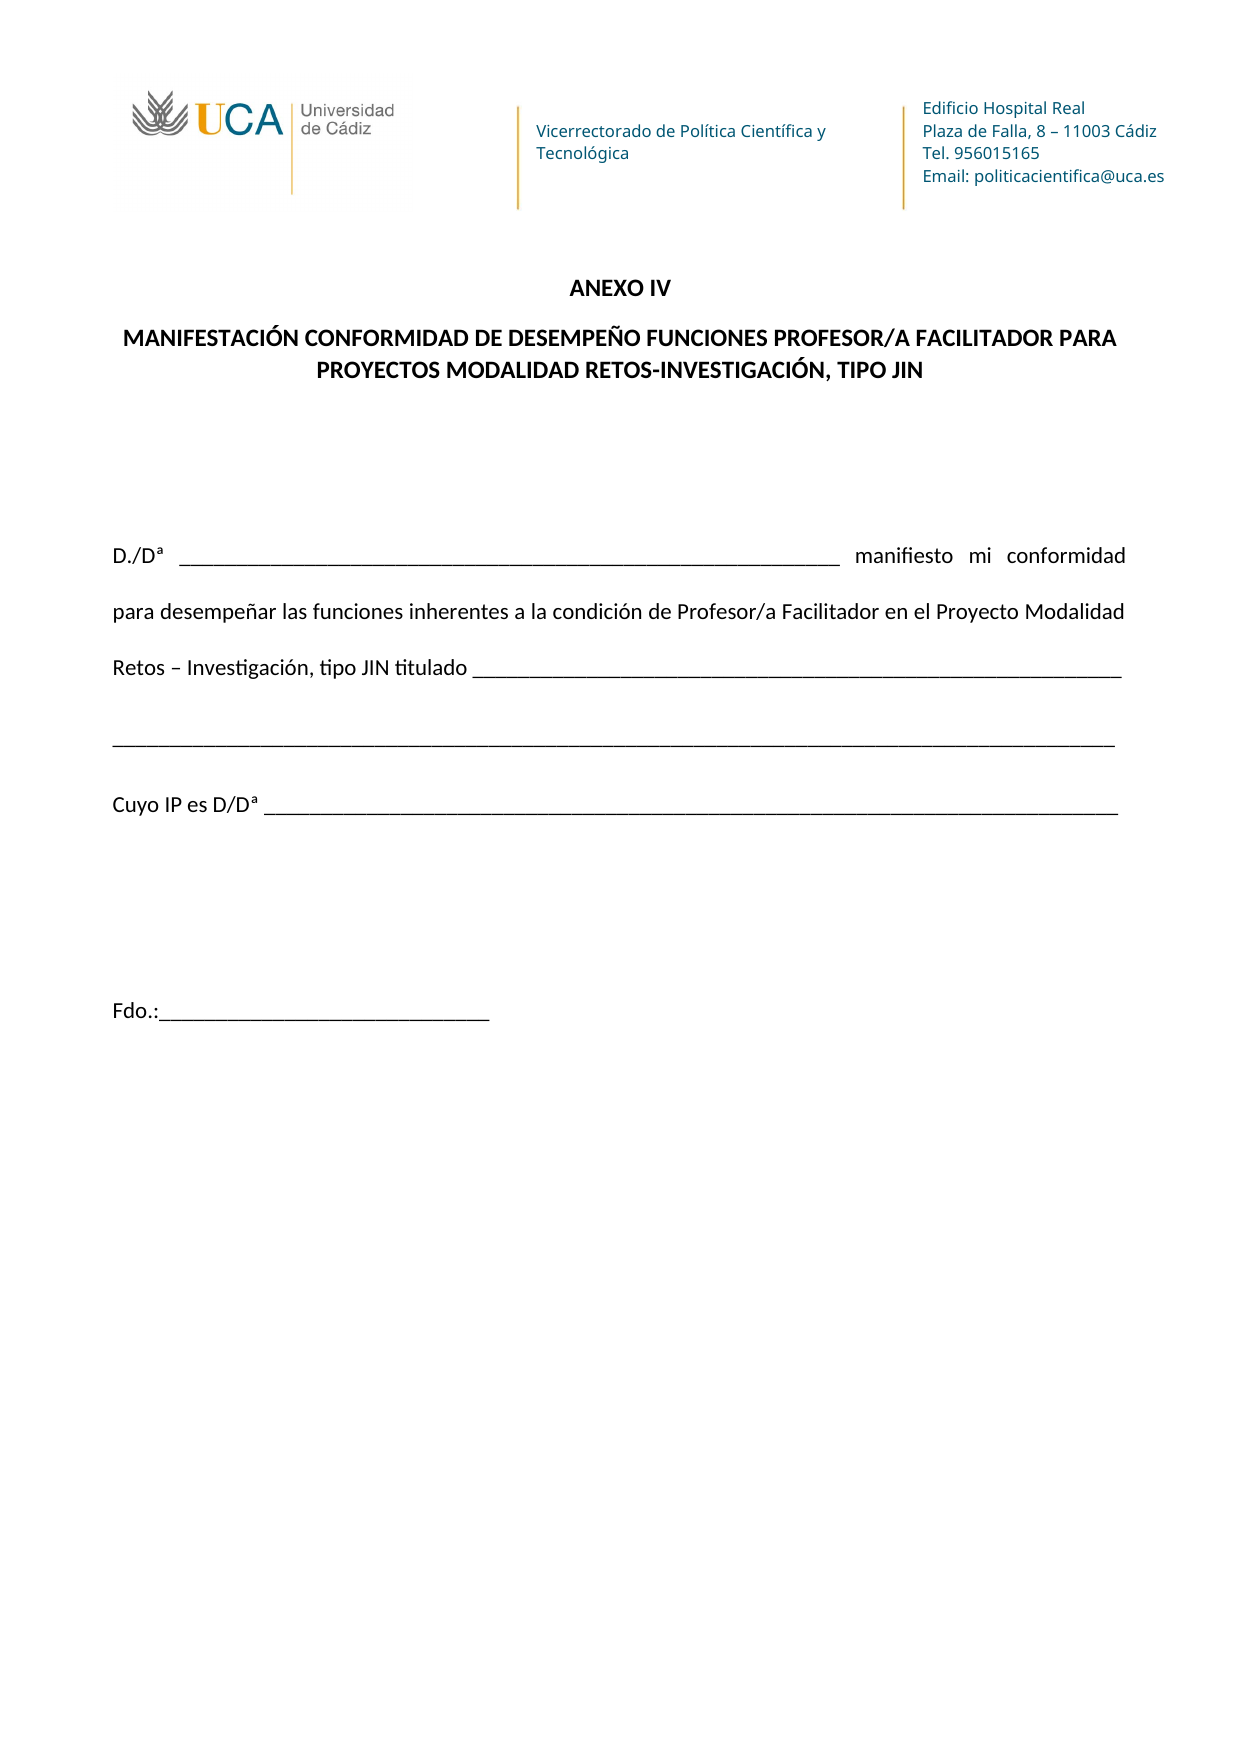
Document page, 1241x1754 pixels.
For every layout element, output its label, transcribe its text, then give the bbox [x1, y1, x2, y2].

text D./Dª __________________________________________________________ manifiesto mi conformidad para desempeñar las funciones inherentes a la condición de Profesor/a Facilitador en el Proyecto Modalidad Retos – Investigación, tipo JIN titulado _________________________________________________________ [112, 541, 1128, 681]
picture [924, 170, 930, 180]
picture [1107, 173, 1113, 180]
picture [516, 73, 523, 229]
text Cuyo IP es D/Dª ___________________________________________________________________________ [112, 790, 1128, 818]
text Fdo.:_____________________________ [112, 996, 1128, 1024]
text MANIFESTACIÓN CONFORMIDAD DE DESEMPEÑO FUNCIONES PROFESOR/A FACILITADOR PARA PROYECTOS MODALIDAD RETOS-INVESTIGACIÓN, TIPO JIN [112, 322, 1128, 385]
picture [1101, 170, 1111, 179]
picture [924, 102, 930, 112]
picture [901, 73, 908, 229]
text ANEXO IV [112, 272, 1128, 303]
text ________________________________________________________________________________________ [112, 722, 1128, 750]
picture [922, 147, 931, 159]
picture [112, 73, 413, 212]
picture [1002, 147, 1009, 153]
picture [536, 147, 545, 159]
